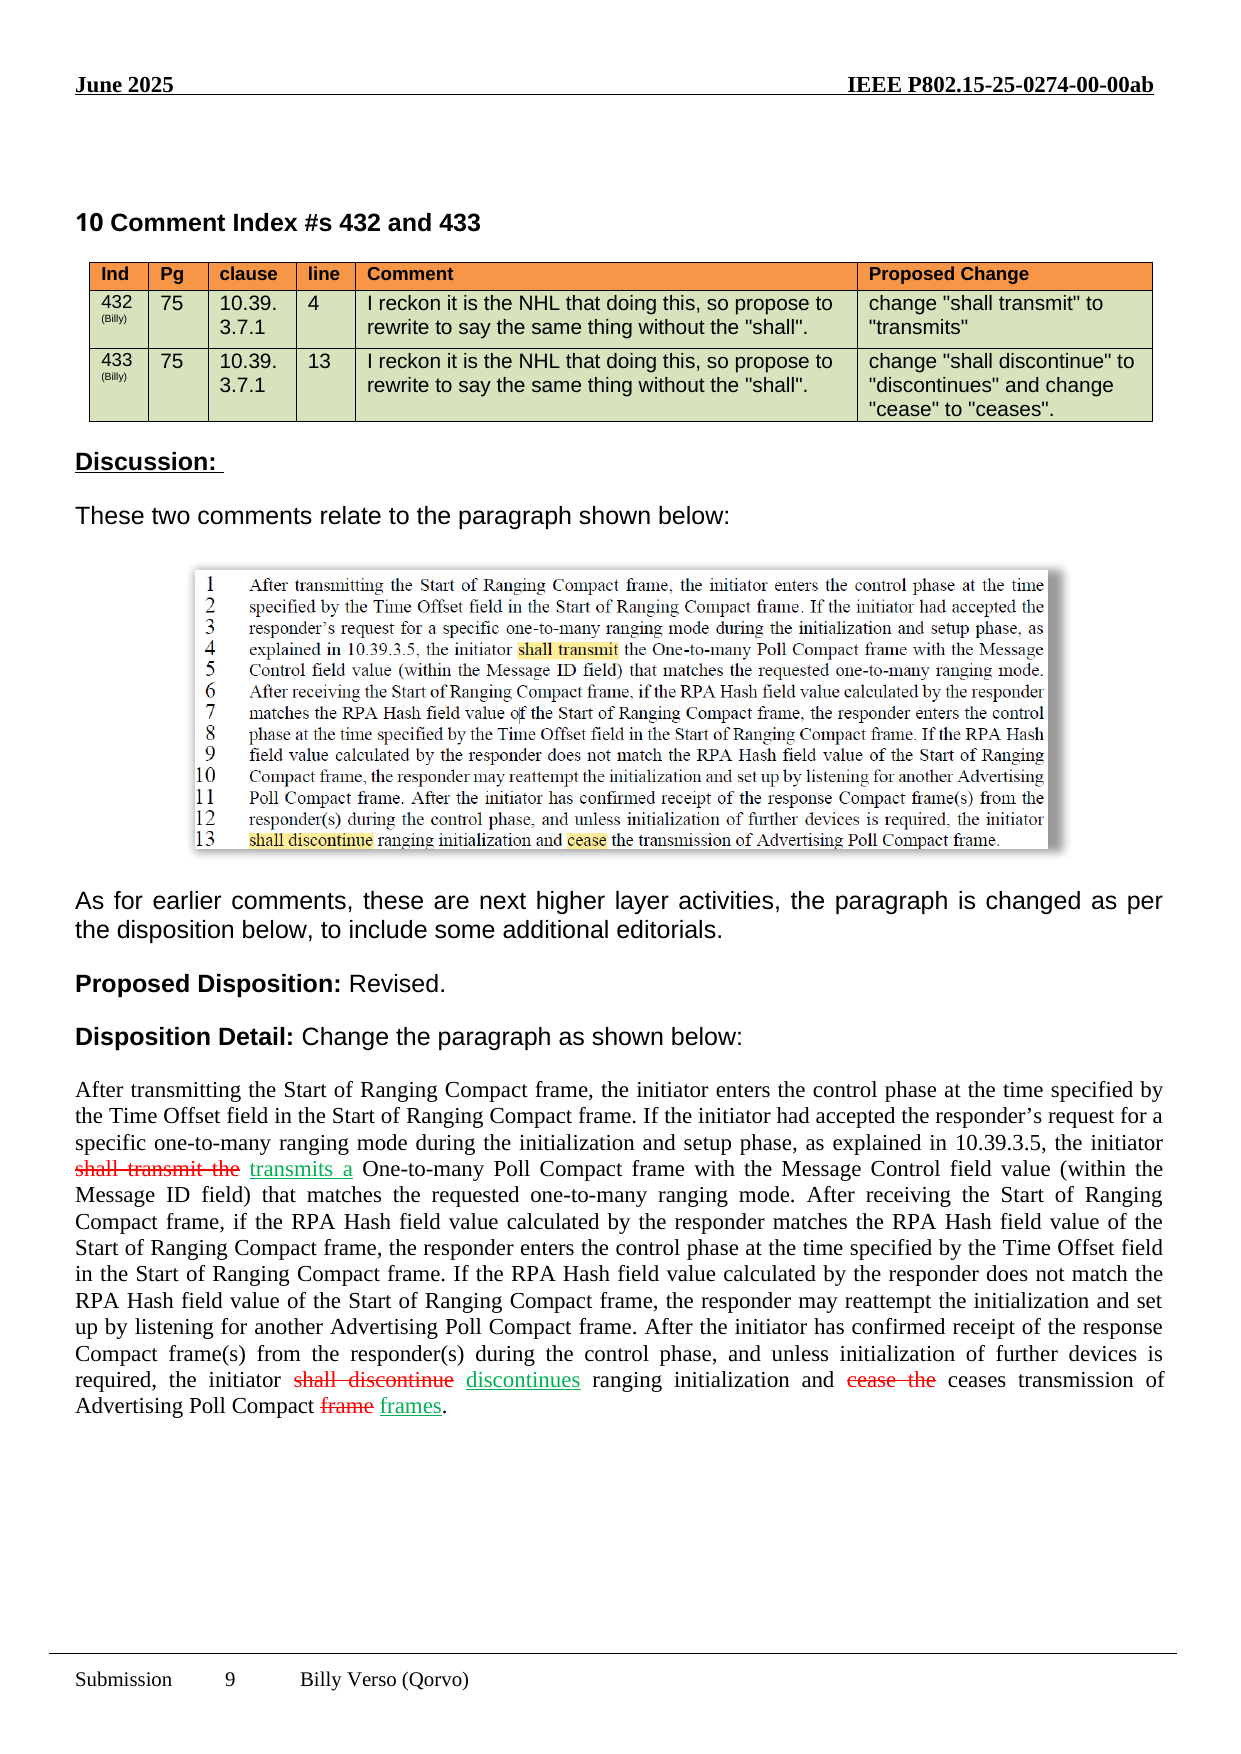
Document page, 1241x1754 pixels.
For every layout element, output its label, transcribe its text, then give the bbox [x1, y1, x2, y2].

text After transmitting the Start of Ranging Compact frame, the initiator enters the control phase at the time specified by the Time Offset field in the Start of Ranging Compact frame. If the initiator had accepted the responder’s request for a specific one-to-many ranging mode during the initialization and setup phase, as explained in 10.39.3.5, the initiator shall transmit the transmits a One-to-many Poll Compact frame with the Message Control field value (within the Message ID field) that matches the requested one-to-many ranging mode. After receiving the Start of Ranging Compact frame, if the RPA Hash field value calculated by the responder matches the RPA Hash field value of the Start of Ranging Compact frame, the responder enters the control phase at the time specified by the Time Offset field in the Start of Ranging Compact frame. If the RPA Hash field value calculated by the responder does not match the RPA Hash field value of the Start of Ranging Compact frame, the responder may reattempt the initialization and set up by listening for another Advertising Poll Compact frame. After the initiator has confirmed receipt of the response Compact frame(s) from the responder(s) during the control phase, and unless initialization of further devices is required, the initiator shall discontinue discontinues ranging initialization and cease the ceases transmission of Advertising Poll Compact frame frames. [75, 1076, 1165, 1419]
table_cell 4 [297, 291, 355, 348]
text These two comments relate to the paragraph shown below: [75, 501, 1165, 530]
table_cell 75 [149, 291, 208, 348]
table_header Ind [90, 263, 148, 290]
table_cell 432 (Billy) [90, 291, 148, 348]
table_cell 433 (Billy) [90, 349, 148, 421]
table_header Pg [149, 263, 208, 290]
table_cell 10.39.3.7.1 [209, 349, 296, 421]
table_cell I reckon it is the NHL that doing this, so propose to rewrite to say the same thing without the "shall". [356, 349, 857, 421]
table_header clause [209, 263, 296, 290]
text As for earlier comments, these are next higher layer activities, the paragraph is changed as per the disposition below, to include some additional editorials. [75, 886, 1165, 943]
table_cell I reckon it is the NHL that doing this, so propose to rewrite to say the same thing without the "shall". [356, 291, 857, 348]
text Proposed Disposition: Revised. [75, 968, 1165, 997]
table_cell 75 [149, 349, 208, 421]
subtitle Comment Index #s 432 and 433 [75, 209, 1165, 237]
table_cell change "shall transmit" to "transmits" [858, 291, 1152, 348]
table_header Proposed Change [858, 263, 1152, 290]
table_header line [297, 263, 355, 290]
text Discussion: [75, 447, 1165, 476]
text Disposition Detail: Change the paragraph as shown below: [75, 1022, 1165, 1051]
table_cell 10.39.3.7.1 [209, 291, 296, 348]
picture [195, 570, 1048, 849]
table_cell 13 [297, 349, 355, 421]
table_header Comment [356, 263, 857, 290]
table_cell change "shall discontinue" to "discontinues" and change "cease" to "ceases". [858, 349, 1152, 421]
